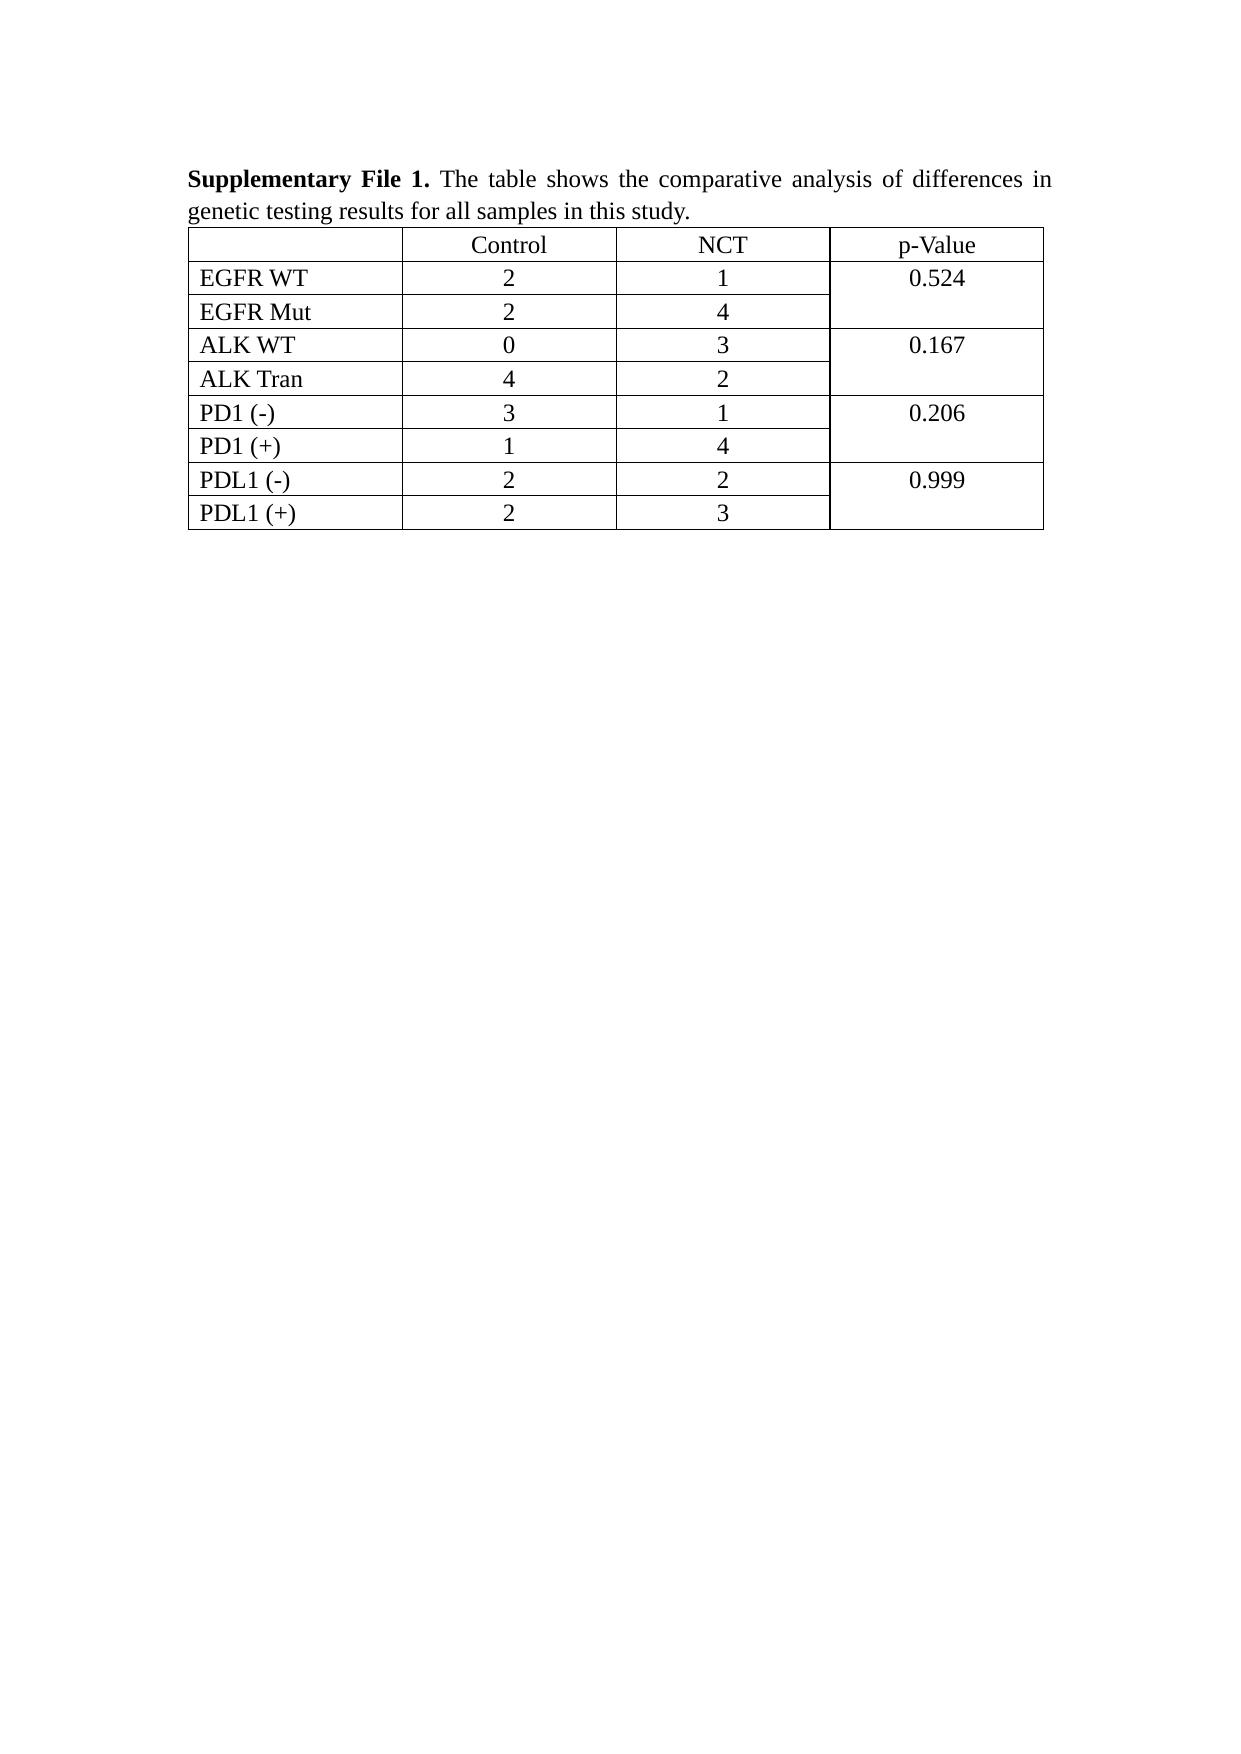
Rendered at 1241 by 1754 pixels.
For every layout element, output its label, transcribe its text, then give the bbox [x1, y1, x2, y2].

table_cell 0.999 [831, 463, 1043, 529]
text Supplementary File 1. The table shows the comparative analysis of differences in genetic testing results for all samples in this study. [187, 162, 1053, 227]
table_cell 2 [403, 463, 616, 495]
table_cell 1 [617, 396, 829, 428]
table_cell 0.206 [831, 396, 1043, 462]
table_cell PD1 (+) [189, 429, 402, 462]
table_header NCT [617, 228, 829, 261]
table_cell 2 [403, 262, 616, 294]
table_cell EGFR Mut [189, 295, 402, 328]
table_cell 2 [617, 463, 829, 495]
table_cell 4 [617, 429, 829, 462]
table_cell ALK Tran [189, 362, 402, 395]
table_cell PDL1 (+) [189, 496, 402, 529]
table_cell 1 [617, 262, 829, 294]
table_cell 3 [403, 396, 616, 428]
table_cell 4 [403, 362, 616, 395]
table_cell 2 [617, 362, 829, 395]
table_cell 4 [617, 295, 829, 328]
table_cell 3 [617, 496, 829, 529]
table_header Control [403, 228, 616, 261]
table_cell 2 [403, 295, 616, 328]
table_cell PDL1 (-) [189, 463, 402, 495]
table_cell 0.524 [831, 262, 1043, 328]
table_cell 0 [403, 329, 616, 361]
table_cell 1 [403, 429, 616, 462]
table_cell 3 [617, 329, 829, 361]
table_cell EGFR WT [189, 262, 402, 294]
table_header [189, 228, 402, 261]
table_cell 2 [403, 496, 616, 529]
table_cell ALK WT [189, 329, 402, 361]
table_header p-Value [831, 228, 1043, 261]
table_cell PD1 (-) [189, 396, 402, 428]
table_cell 0.167 [831, 329, 1043, 395]
